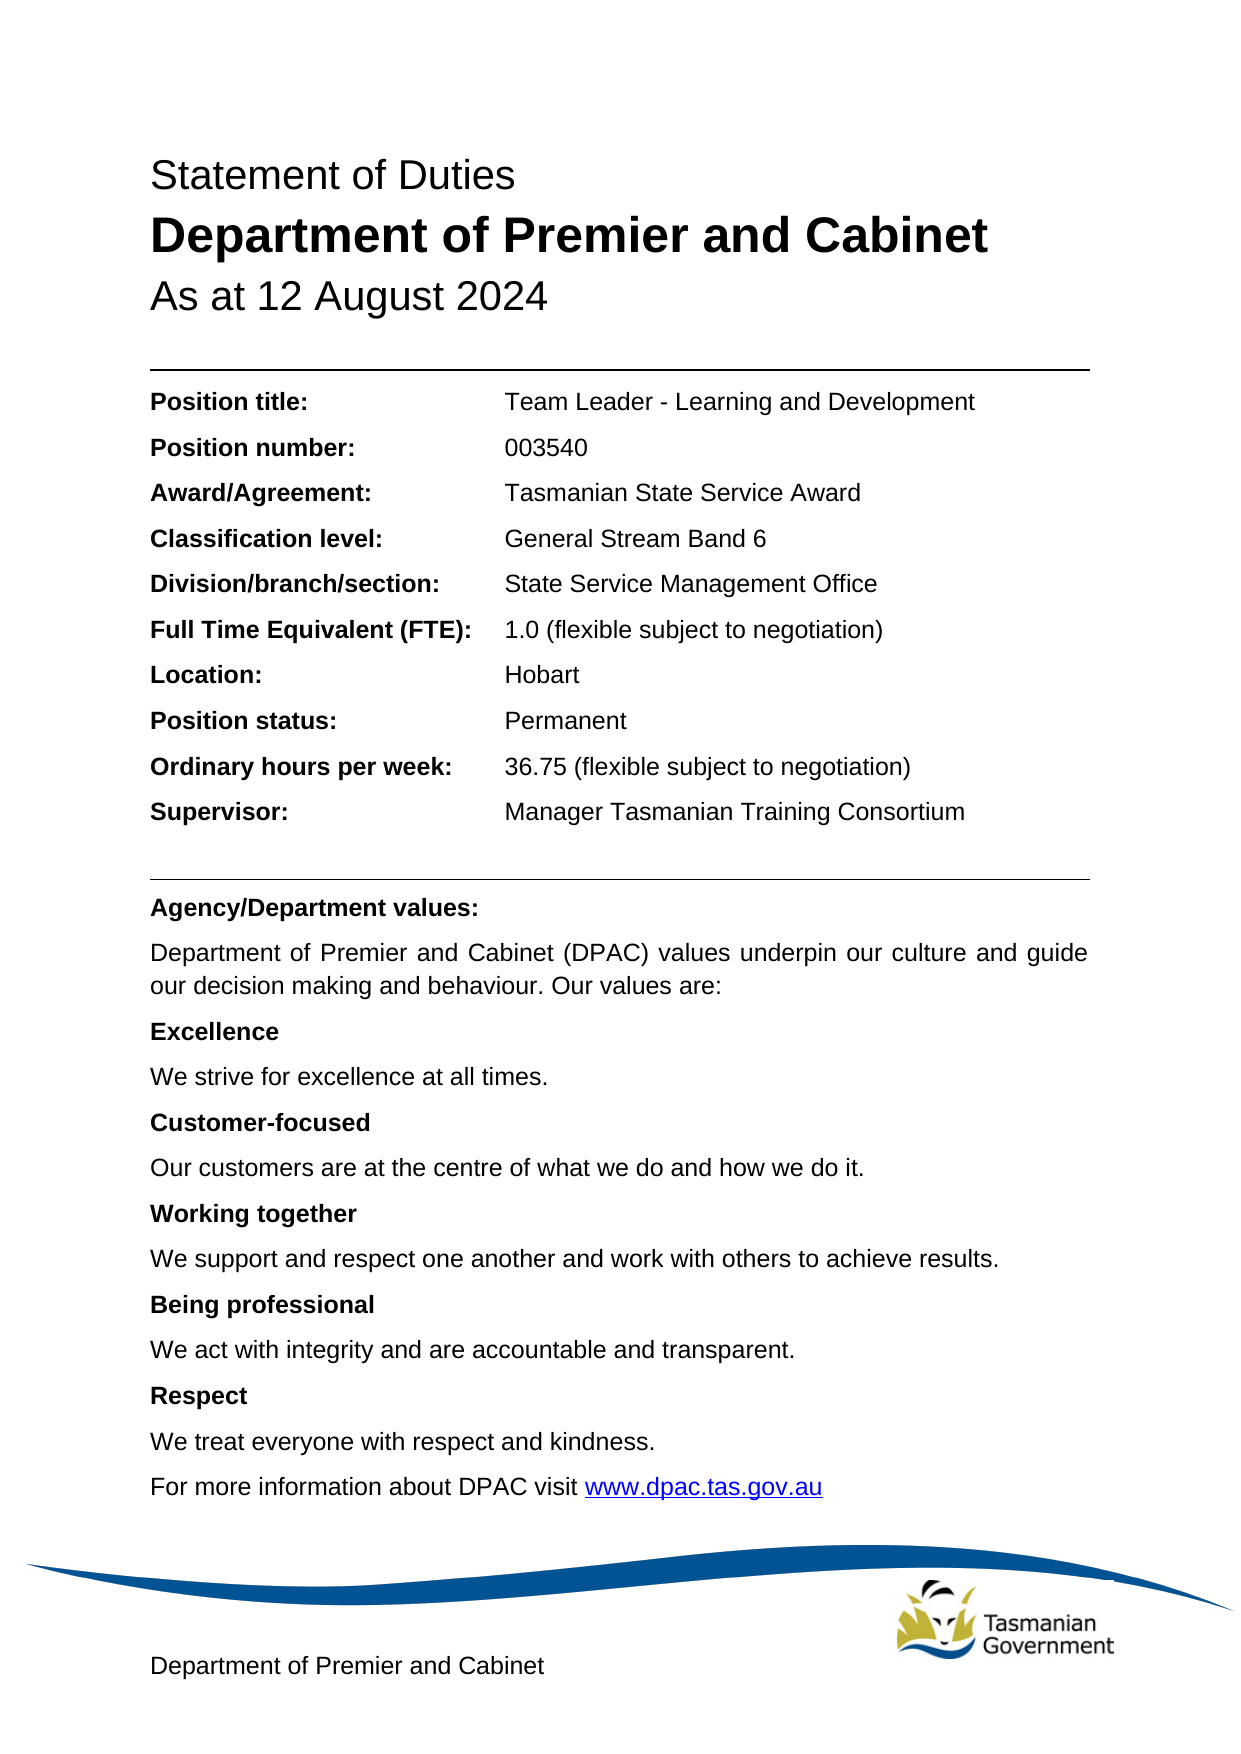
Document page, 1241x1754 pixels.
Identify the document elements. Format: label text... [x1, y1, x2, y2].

text Respect [150, 1381, 1090, 1410]
text Excellence [150, 1017, 1090, 1046]
text Full Time Equivalent (FTE): 1.0 (flexible subject to negotiation) [150, 615, 1090, 644]
text We act with integrity and are accountable and transparent. [150, 1336, 1090, 1364]
text Our customers are at the centre of what we do and how we do it. [150, 1153, 1090, 1182]
text We support and respect one another and work with others to achieve results. [150, 1244, 1090, 1273]
subtitle Statement of Duties [150, 150, 1090, 198]
text Customer-focused [150, 1108, 1090, 1137]
picture [26, 1545, 1234, 1659]
text Ordinary hours per week: 36.75 (flexible subject to negotiation) [150, 752, 1090, 780]
text Supervisor: Manager Tasmanian Training Consortium [150, 797, 1090, 826]
text We strive for excellence at all times. [150, 1062, 1090, 1091]
text We treat everyone with respect and kindness. [150, 1427, 1090, 1455]
text Working together [150, 1199, 1090, 1228]
text Location: Hobart [150, 661, 1090, 689]
text Department of Premier and Cabinet (DPAC) values underpin our culture and guide our decision making and behaviour. Our values are: [150, 938, 1090, 1000]
text Being professional [150, 1290, 1090, 1319]
subtitle As at 12 August 2024 [150, 271, 1090, 319]
text For more information about DPAC visit www.dpac.tas.gov.au [150, 1472, 1090, 1501]
text Award/Agreement: Tasmanian State Service Award [150, 478, 1090, 507]
text Position status: Permanent [150, 706, 1090, 735]
text Classification level: General Stream Band 6 [150, 524, 1090, 553]
subtitle Department of Premier and Cabinet [150, 205, 1090, 263]
text Position title: Team Leader - Learning and Development [150, 387, 1090, 416]
text Division/branch/section: State Service Management Office [150, 569, 1090, 598]
text Position number: 003540 [150, 433, 1090, 462]
subtitle Agency/Department values: [150, 893, 1090, 922]
